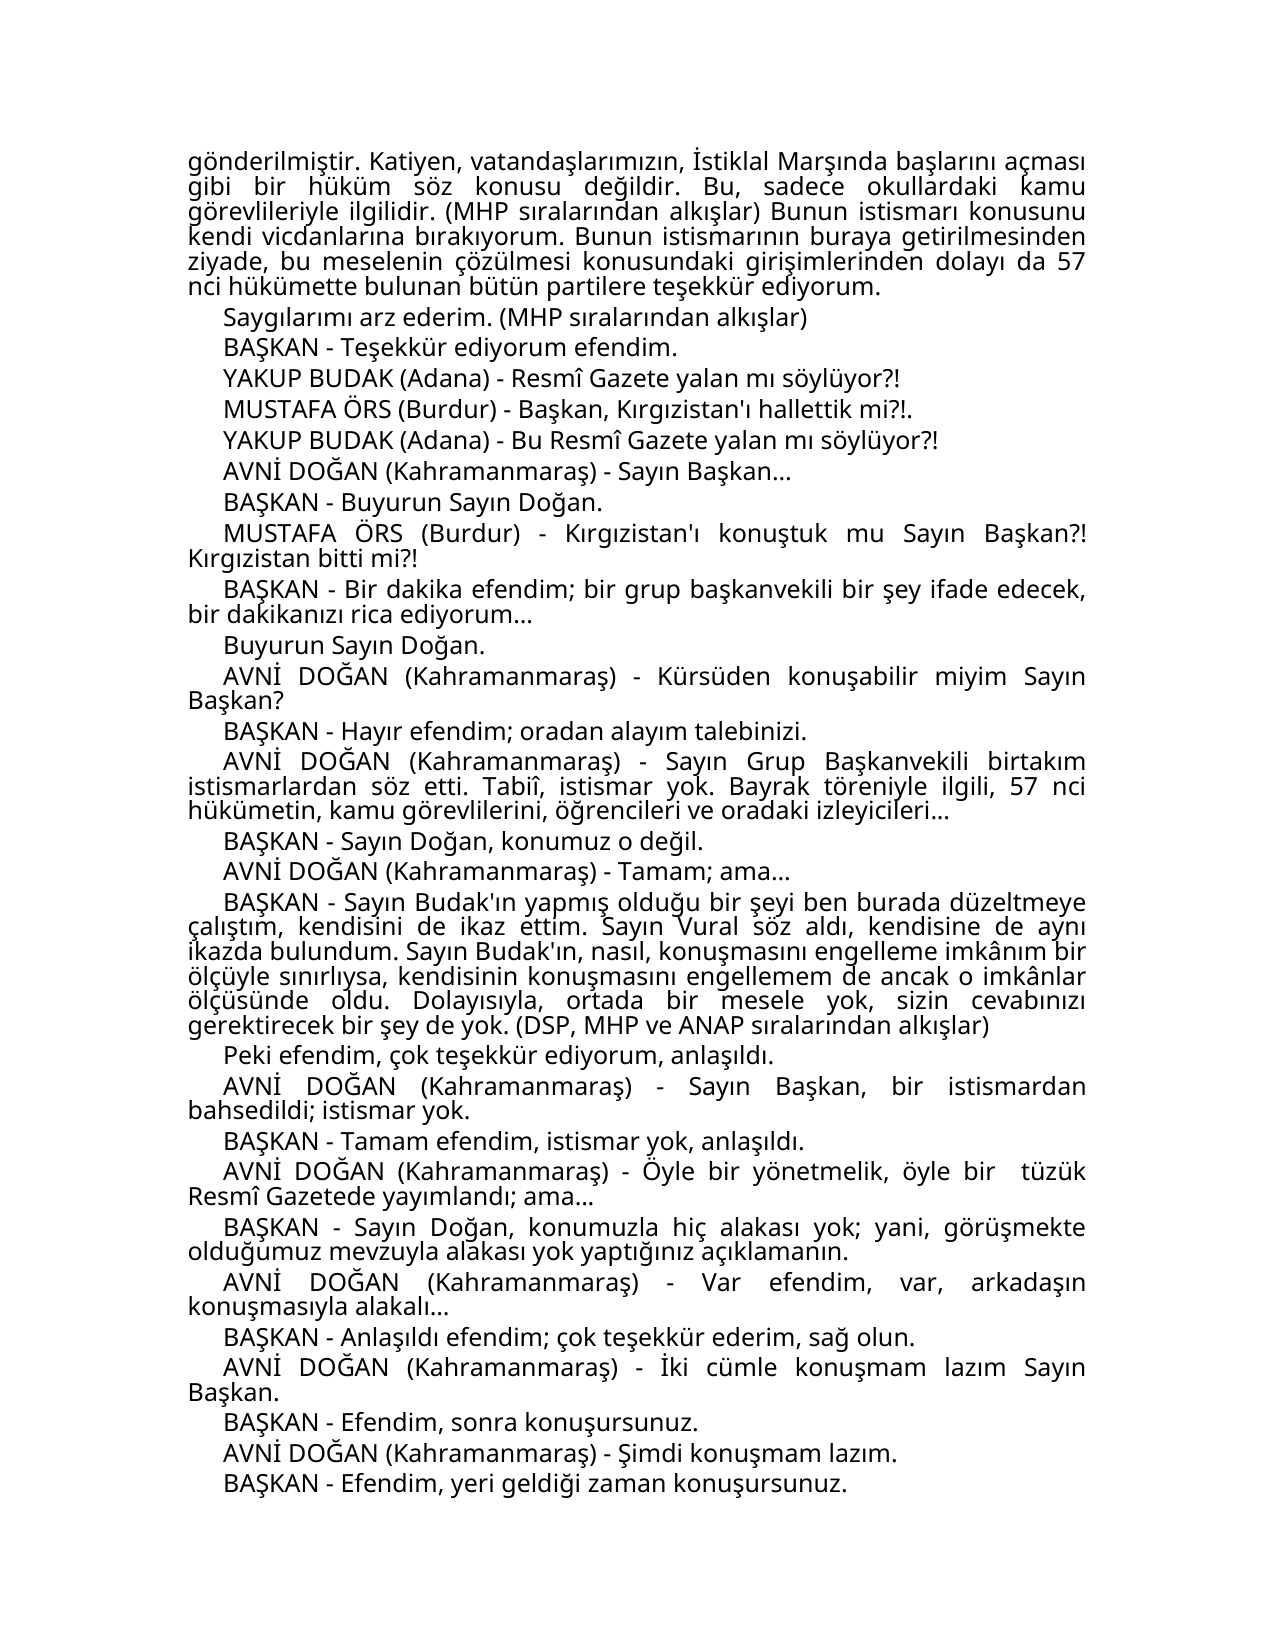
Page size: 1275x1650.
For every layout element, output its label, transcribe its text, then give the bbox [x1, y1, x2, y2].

text AVNİ DOĞAN (Kahramanmaraş) - Sayın Başkan... [187, 461, 1087, 486]
text AVNİ DOĞAN (Kahramanmaraş) - Sayın Grup Başkanvekili birtakım istismarlardan söz etti. Tabiî, istismar yok. Bayrak töreniyle ilgili, 57 nci hükümetin, kamu görevlilerini, öğrencileri ve oradaki izleyicileri... [187, 751, 1087, 825]
text BAŞKAN - Tamam efendim, istismar yok, anlaşıldı. [187, 1131, 1087, 1155]
text AVNİ DOĞAN (Kahramanmaraş) - İki cümle konuşmam lazım Sayın Başkan. [187, 1357, 1087, 1406]
text BAŞKAN - Hayır efendim; oradan alayım talebinizi. [187, 720, 1087, 745]
text YAKUP BUDAK (Adana) - Resmî Gazete yalan mı söylüyor?! [187, 368, 1087, 393]
text MUSTAFA ÖRS (Burdur) - Başkan, Kırgızistan'ı hallettik mi?!. [187, 399, 1087, 424]
text AVNİ DOĞAN (Kahramanmaraş) - Kürsüden konuşabilir miyim Sayın Başkan? [187, 665, 1087, 714]
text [187, 150, 1087, 300]
text AVNİ DOĞAN (Kahramanmaraş) - Şimdi konuşmam lazım. [187, 1443, 1087, 1467]
text AVNİ DOĞAN (Kahramanmaraş) - Sayın Başkan, bir istismardan bahsedildi; istismar yok. [187, 1076, 1087, 1125]
text YAKUP BUDAK (Adana) - Bu Resmî Gazete yalan mı söylüyor?! [187, 430, 1087, 455]
text Buyurun Sayın Doğan. [187, 634, 1087, 659]
text MUSTAFA ÖRS (Burdur) - Kırgızistan'ı konuştuk mu Sayın Başkan?! Kırgızistan bitti mi?! [187, 522, 1087, 572]
text BAŞKAN - Sayın Doğan, konumuz o değil. [187, 831, 1087, 855]
text AVNİ DOĞAN (Kahramanmaraş) - Var efendim, var, arkadaşın konuşmasıyla alakalı... [187, 1271, 1087, 1321]
text Saygılarımı arz ederim. (MHP sıralarından alkışlar) [187, 306, 1087, 331]
text BAŞKAN - Efendim, sonra konuşursunuz. [187, 1412, 1087, 1437]
text BAŞKAN - Anlaşıldı efendim; çok teşekkür ederim, sağ olun. [187, 1327, 1087, 1351]
text AVNİ DOĞAN (Kahramanmaraş) - Tamam; ama... [187, 861, 1087, 886]
text Peki efendim, çok teşekkür ediyorum, anlaşıldı. [187, 1045, 1087, 1070]
text BAŞKAN - Bir dakika efendim; bir grup başkanvekili bir şey ifade edecek, bir dakikanızı rica ediyorum... [187, 578, 1087, 628]
text BAŞKAN - Sayın Budak'ın yapmış olduğu bir şeyi ben burada düzeltmeye çalıştım, kendisini de ikaz ettim. Sayın Vural söz aldı, kendisine de aynı ikazda bulundum. Sayın Budak'ın, nasıl, konuşmasını engelleme imkânım bir ölçüyle sınırlıysa, kendisinin konuşmasını engellemem de ancak o imkânlar ölçüsünde oldu. Dolayısıyla, ortada bir mesele yok, sizin cevabınızı gerektirecek bir şey de yok. (DSP, MHP ve ANAP sıralarından alkışlar) [187, 892, 1087, 1039]
text BAŞKAN - Sayın Doğan, konumuzla hiç alakası yok; yani, görüşmekte olduğumuz mevzuyla alakası yok yaptığınız açıklamanın. [187, 1216, 1087, 1266]
text BAŞKAN - Teşekkür ediyorum efendim. [187, 337, 1087, 362]
text BAŞKAN - Efendim, yeri geldiği zaman konuşursunuz. [187, 1473, 1087, 1498]
text BAŞKAN - Buyurun Sayın Doğan. [187, 492, 1087, 517]
text AVNİ DOĞAN (Kahramanmaraş) - Öyle bir yönetmelik, öyle bir tüzük Resmî Gazetede yayımlandı; ama... [187, 1161, 1087, 1210]
